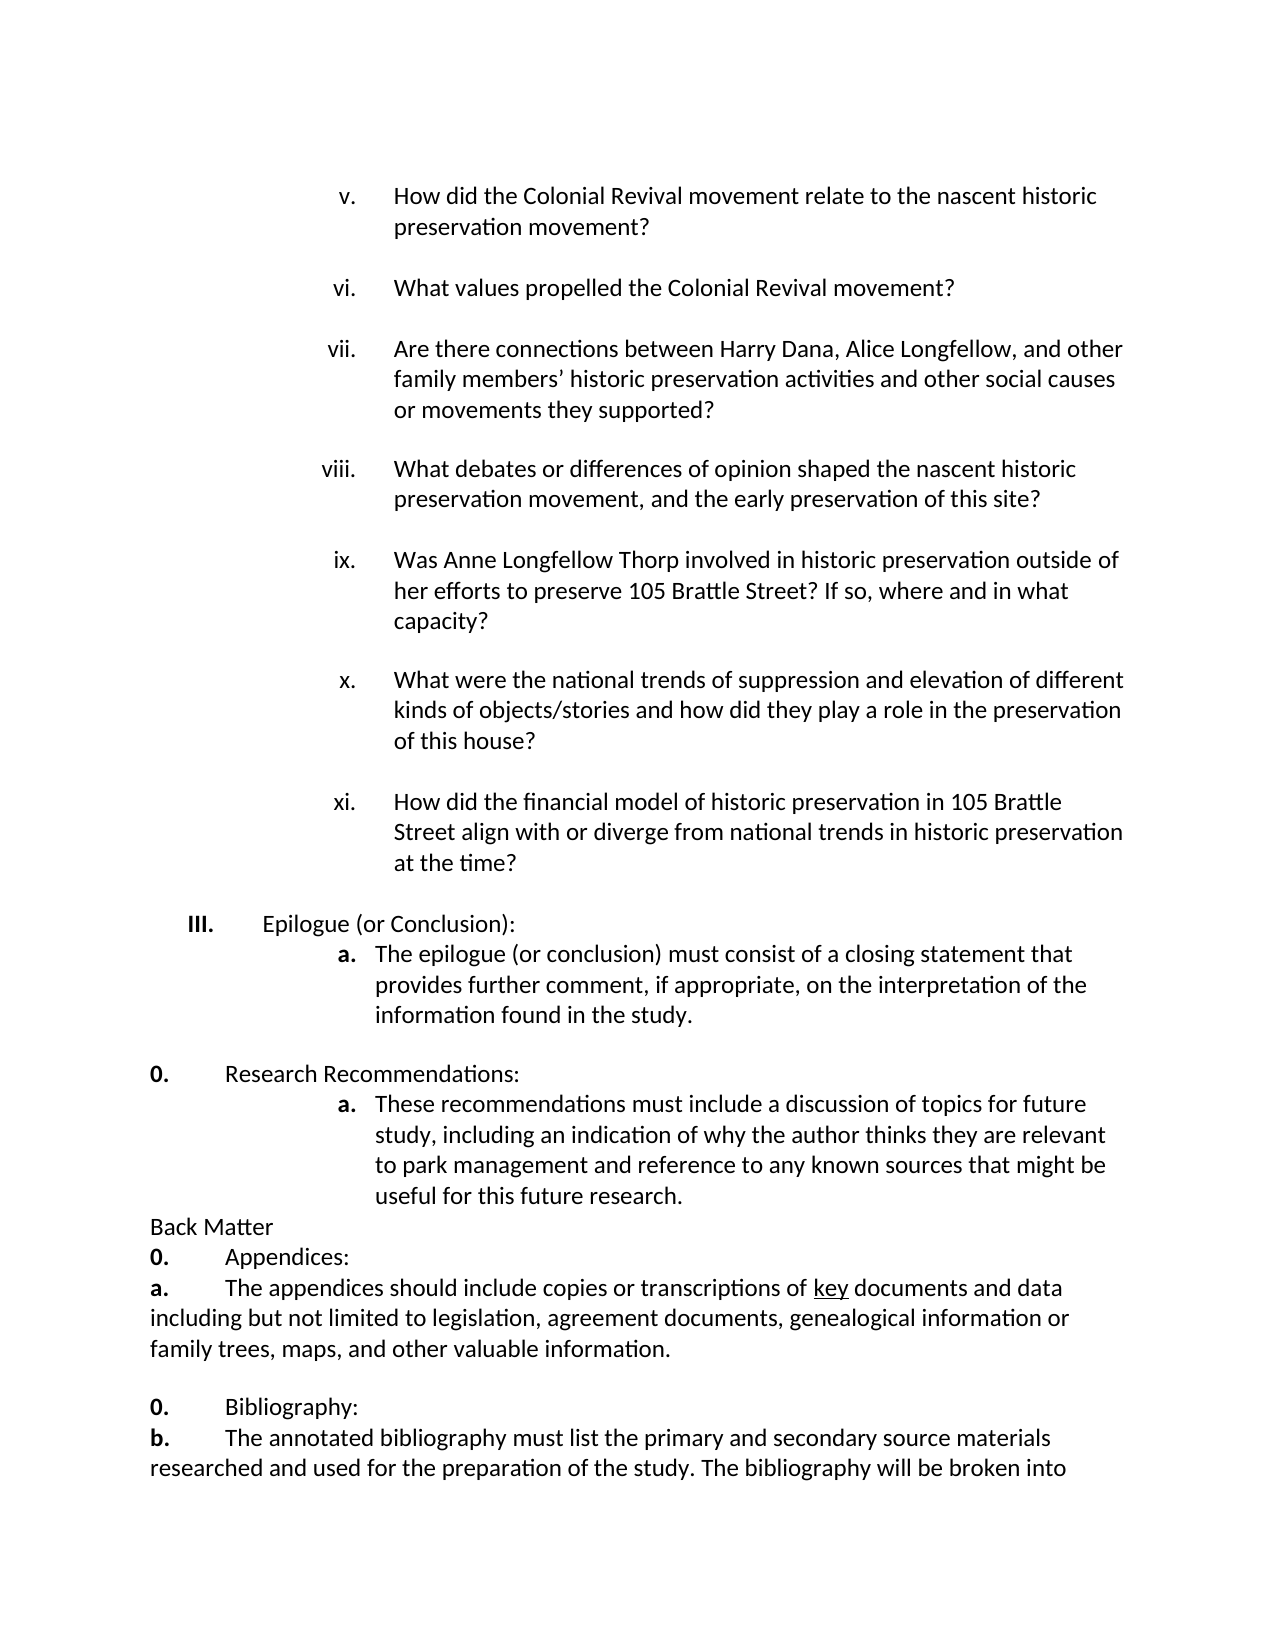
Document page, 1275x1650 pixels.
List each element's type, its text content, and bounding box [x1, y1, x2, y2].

list Epilogue (or Conclusion): [187, 908, 1125, 938]
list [150, 1422, 1125, 1483]
list Are there connections between Harry Dana, Alice Longfellow, and other family members’ historic preservation activities and other social causes or movements they supported? [356, 333, 1125, 453]
list Research Recommendations: [150, 1058, 1125, 1089]
list Appendices: [150, 1241, 1125, 1272]
list What values propelled the Colonial Revival movement? [356, 272, 1125, 303]
list Was Anne Longfellow Thorp involved in historic preservation outside of her efforts to preserve 105 Brattle Street? If so, where and in what capacity? [356, 544, 1125, 664]
list The appendices should include copies or transcriptions of key documents and data including but not limited to legislation, agreement documents, genealogical information or family trees, maps, and other valuable information. [150, 1272, 1125, 1391]
list How did the Colonial Revival movement relate to the nascent historic preservation movement? [356, 181, 1125, 242]
list These recommendations must include a discussion of topics for future study, including an indication of why the author thinks they are relevant to park management and reference to any known sources that might be useful for this future research. [337, 1089, 1125, 1211]
text Back Matter [150, 1211, 1125, 1241]
list What debates or differences of opinion shaped the nascent historic preservation movement, and the early preservation of this site? [356, 453, 1125, 514]
list What were the national trends of suppression and elevation of different kinds of objects/stories and how did they play a role in the preservation of this house? [356, 664, 1125, 755]
list The epilogue (or conclusion) must consist of a closing statement that provides further comment, if appropriate, on the interpretation of the information found in the study. [337, 938, 1125, 1058]
list How did the financial model of historic preservation in 105 Brattle Street align with or diverge from national trends in historic preservation at the time? [356, 786, 1125, 877]
list Bibliography: [150, 1391, 1125, 1422]
